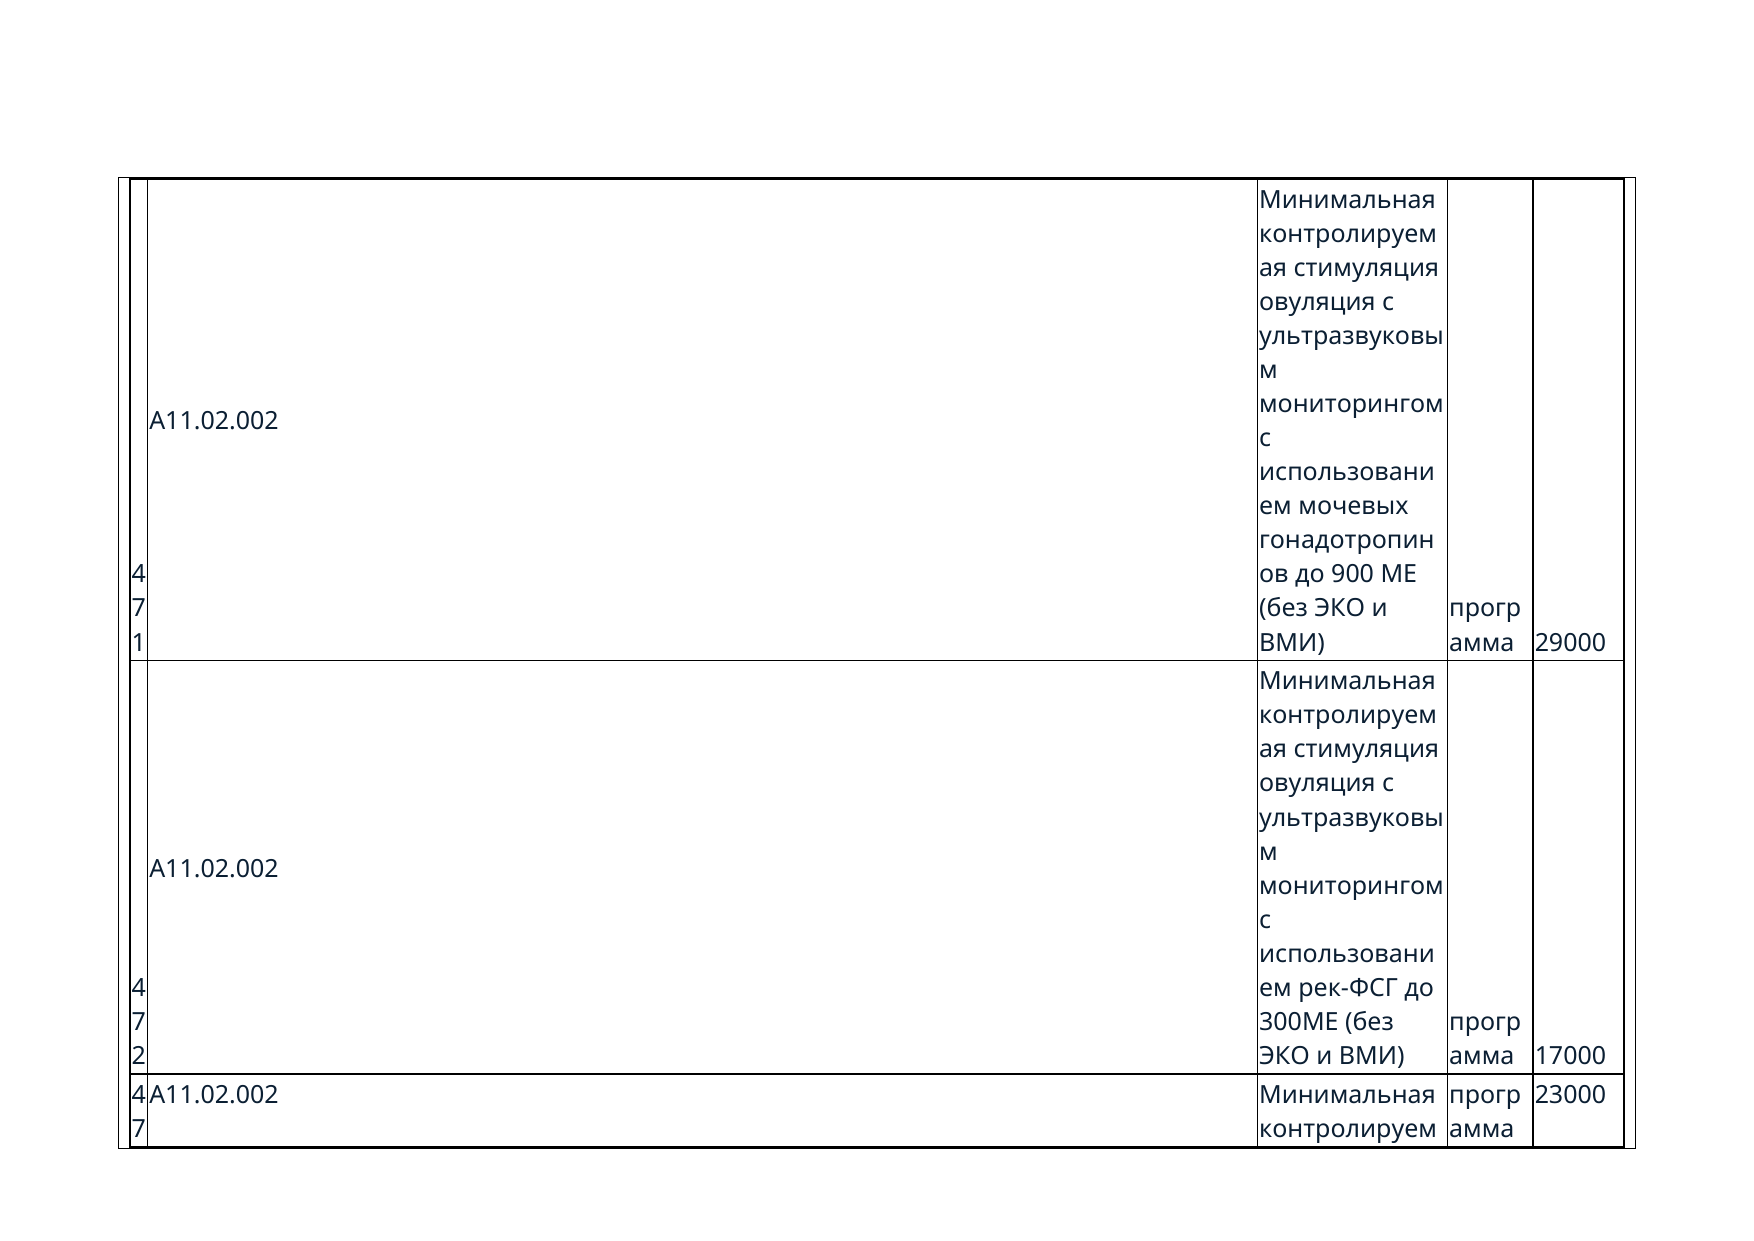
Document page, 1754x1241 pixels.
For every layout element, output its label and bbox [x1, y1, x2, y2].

table_header [1534, 661, 1623, 1073]
table_header [148, 661, 1257, 1073]
table_header [131, 1075, 147, 1146]
table_header [1534, 180, 1623, 660]
table_header [148, 180, 1257, 660]
table_header [119, 178, 129, 1148]
table_header [148, 1075, 1257, 1146]
table_header [1534, 1075, 1623, 1146]
table_header [131, 661, 147, 1073]
table_header [1625, 178, 1635, 1148]
table_header [131, 180, 147, 660]
